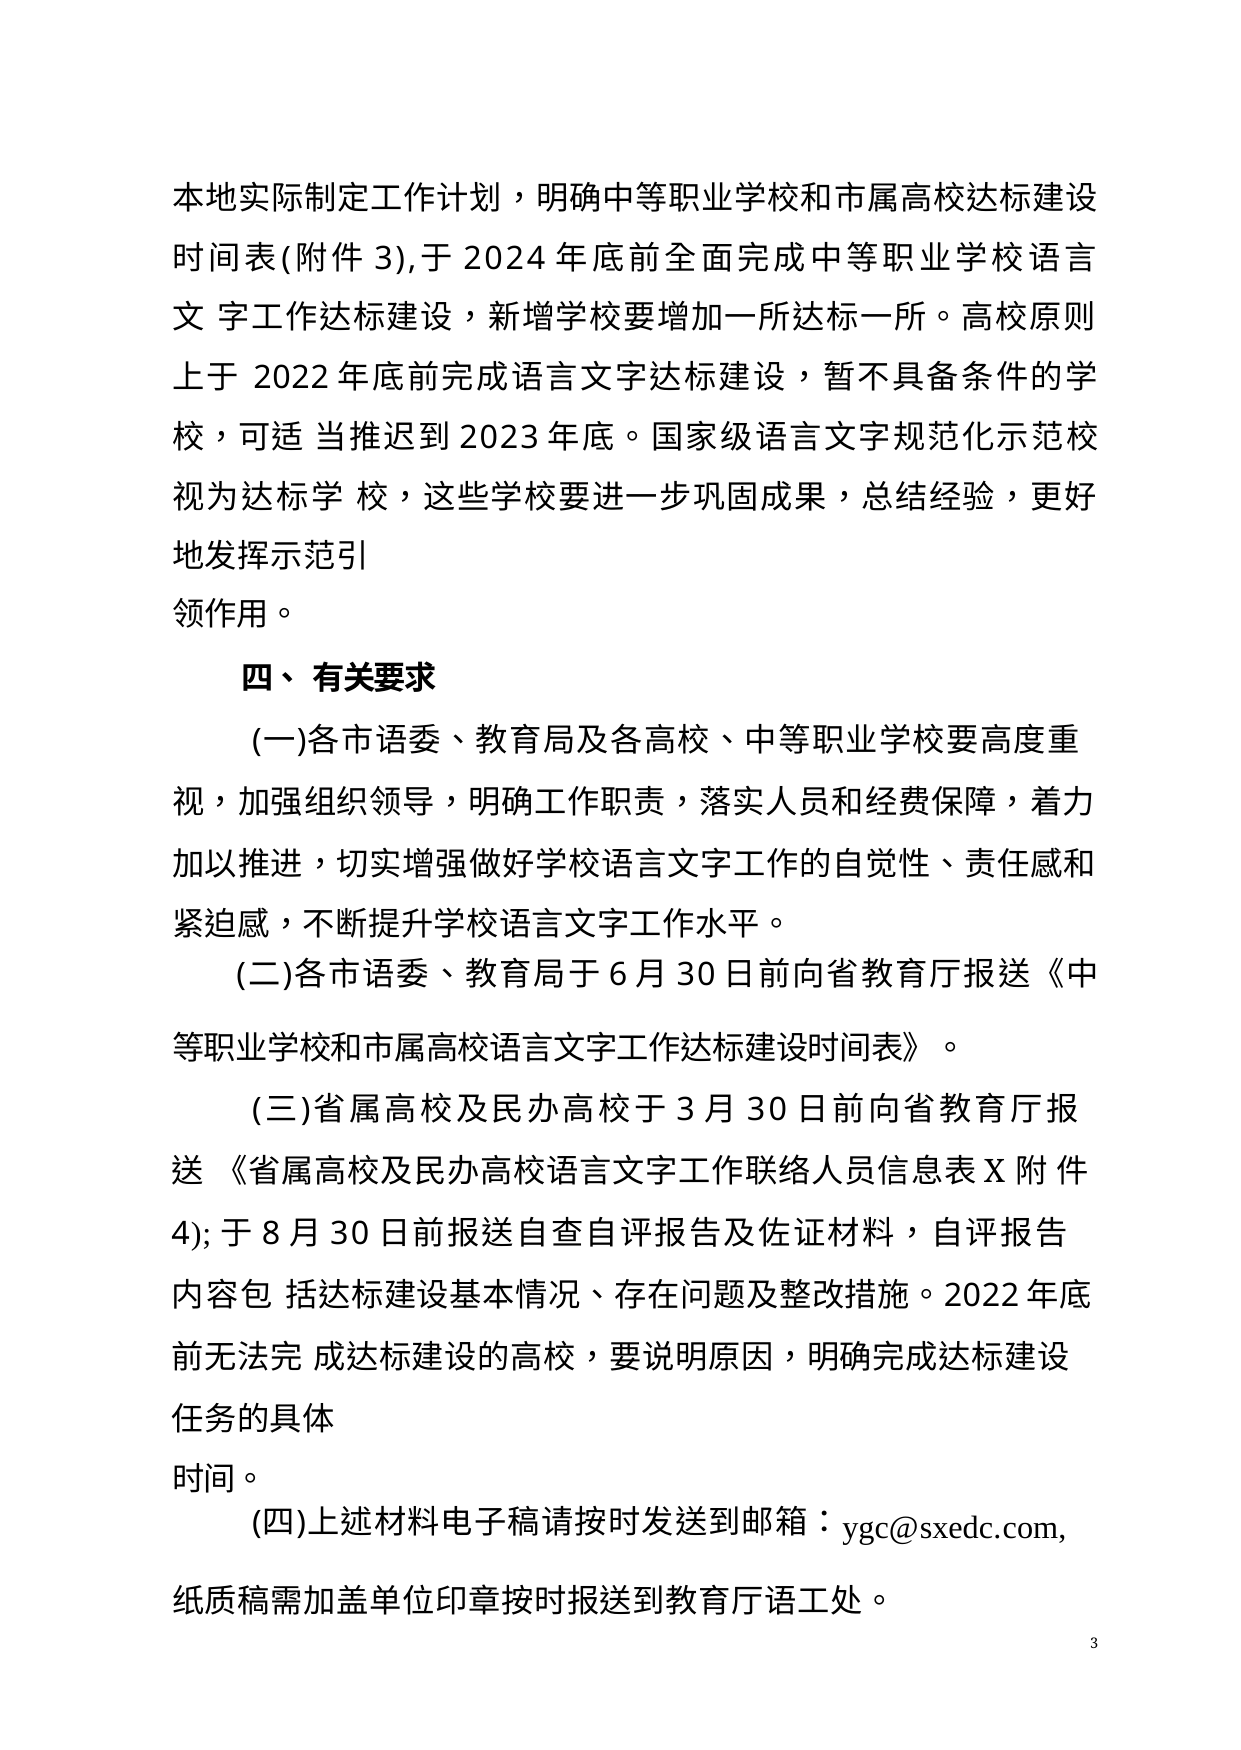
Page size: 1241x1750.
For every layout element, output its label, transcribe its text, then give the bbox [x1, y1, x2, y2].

text 四、 有关要求 [241, 657, 1099, 697]
text (二)各市语委、教育局于6月30日前向省教育厅报送《中 [171, 965, 1099, 1027]
text 领作用。 [172, 593, 1099, 633]
text 等职业学校和市属高校语言文字工作达标建设时间表》。 [172, 1027, 1099, 1067]
text 时间。 [172, 1458, 1099, 1498]
text (四)上述材料电子稿请按时发送到邮箱：ygc@sxedc.com, [252, 1515, 1099, 1580]
text 紧迫感，不断提升学校语言文字工作水平。 [172, 903, 1099, 943]
text (三)省属高校及民办高校于3月30日前向省教育厅报送 《省属高校及民办高校语言文字工作联络人员信息表X 附 件 4); 于8月30日前报送自查自评报告及佐证材料，自评报告内容包 括达标建设基本情况、存在问题及整改措施。2022年底前无法完 成达标建设的高校，要说明原因，明确完成达标建设任务的具体 [171, 1086, 1098, 1440]
text 本地实际制定工作计划，明确中等职业学校和市属高校达标建设 时间表(附件3),于2024年底前全面完成中等职业学校语言文 字工作达标建设，新增学校要增加一所达标一所。高校原则上于 2022年底前完成语言文字达标建设，暂不具备条件的学校，可适 当推迟到2023年底。国家级语言文字规范化示范校视为达标学 校，这些学校要进一步巩固成果，总结经验，更好地发挥示范引 [172, 175, 1098, 577]
text 纸质稿需加盖单位印章按时报送到教育厅语工处。 [172, 1580, 1099, 1620]
text (一)各市语委、教育局及各高校、中等职业学校要高度重 视，加强组织领导，明确工作职责，落实人员和经费保障，着力 加以推进，切实增强做好学校语言文字工作的自觉性、责任感和 [172, 717, 1097, 885]
